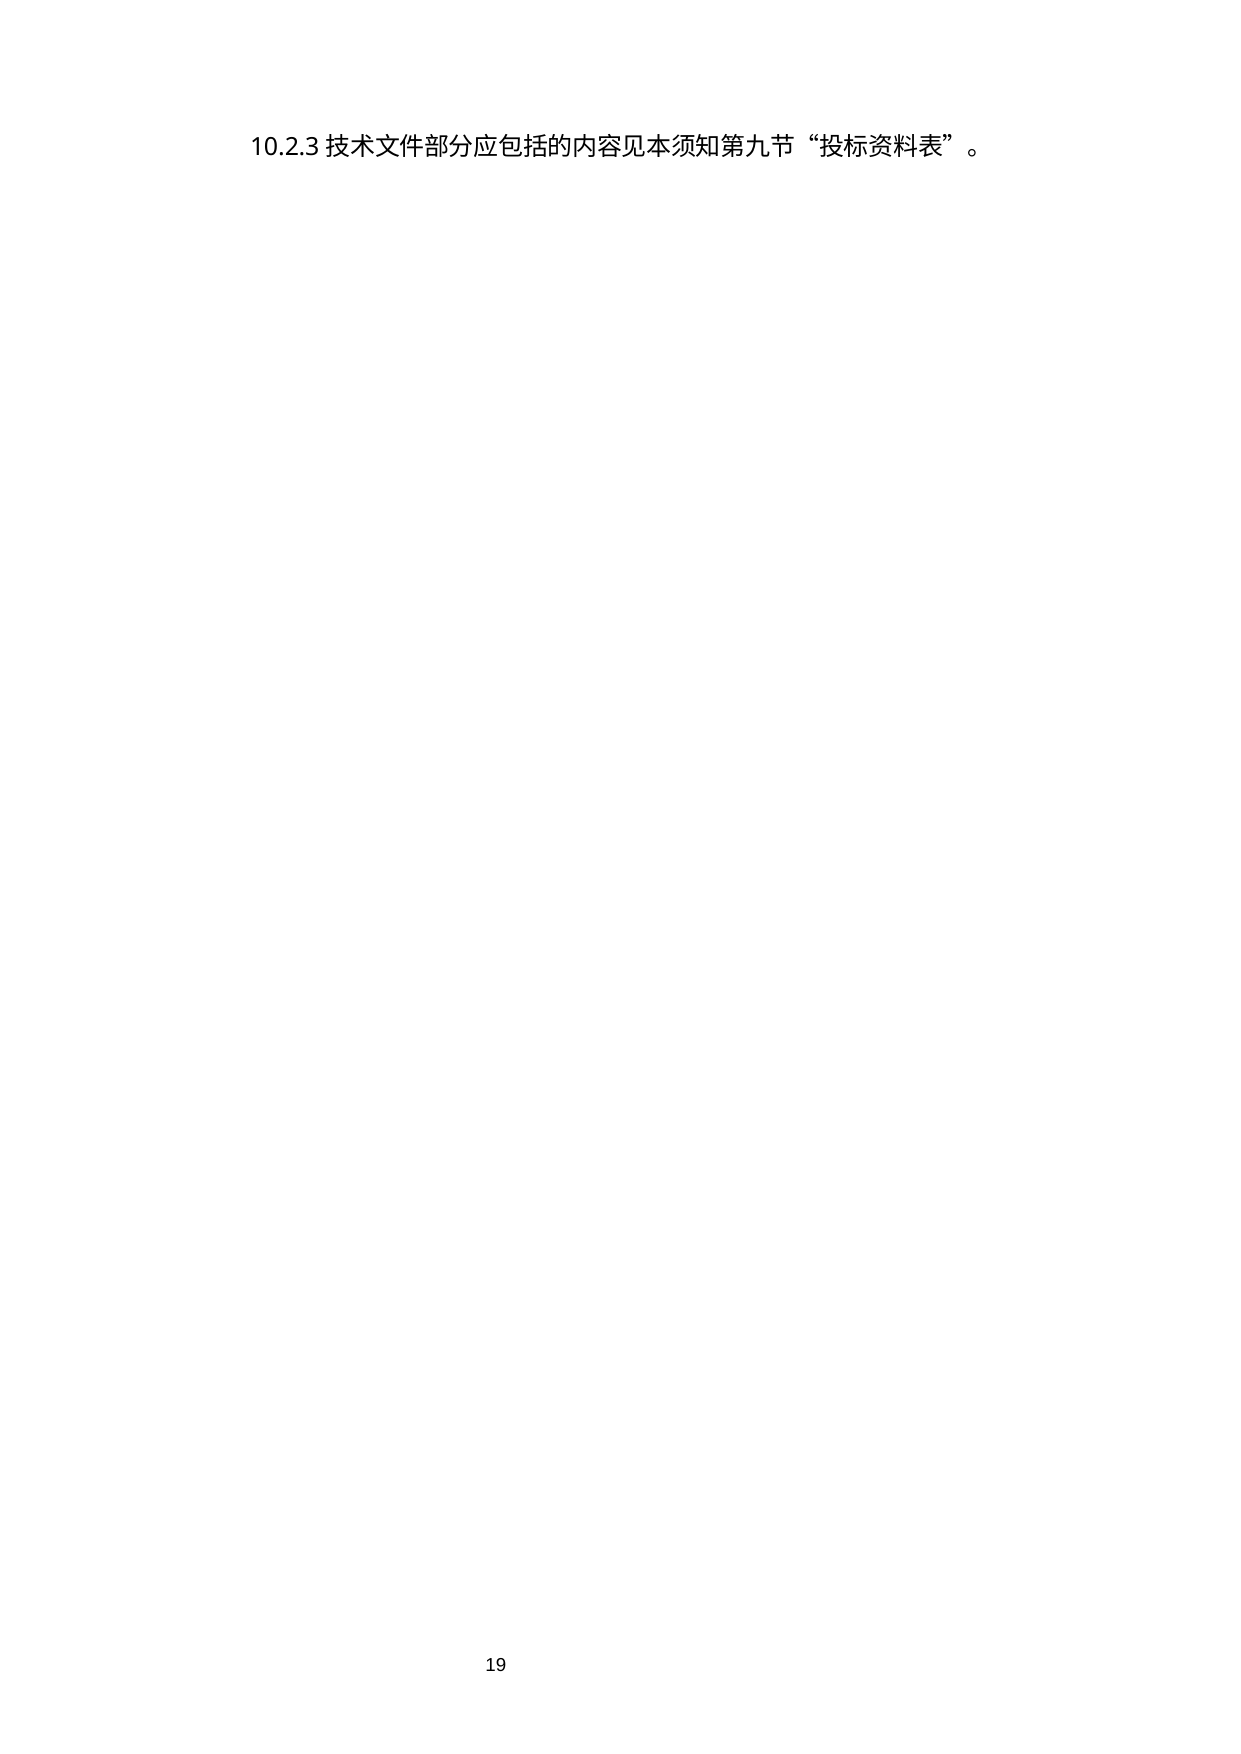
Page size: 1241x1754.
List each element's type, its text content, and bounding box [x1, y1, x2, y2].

text 10.2.3 技术文件部分应包括的内容见本须知第九节“投标资料表”。 [250, 129, 1084, 162]
